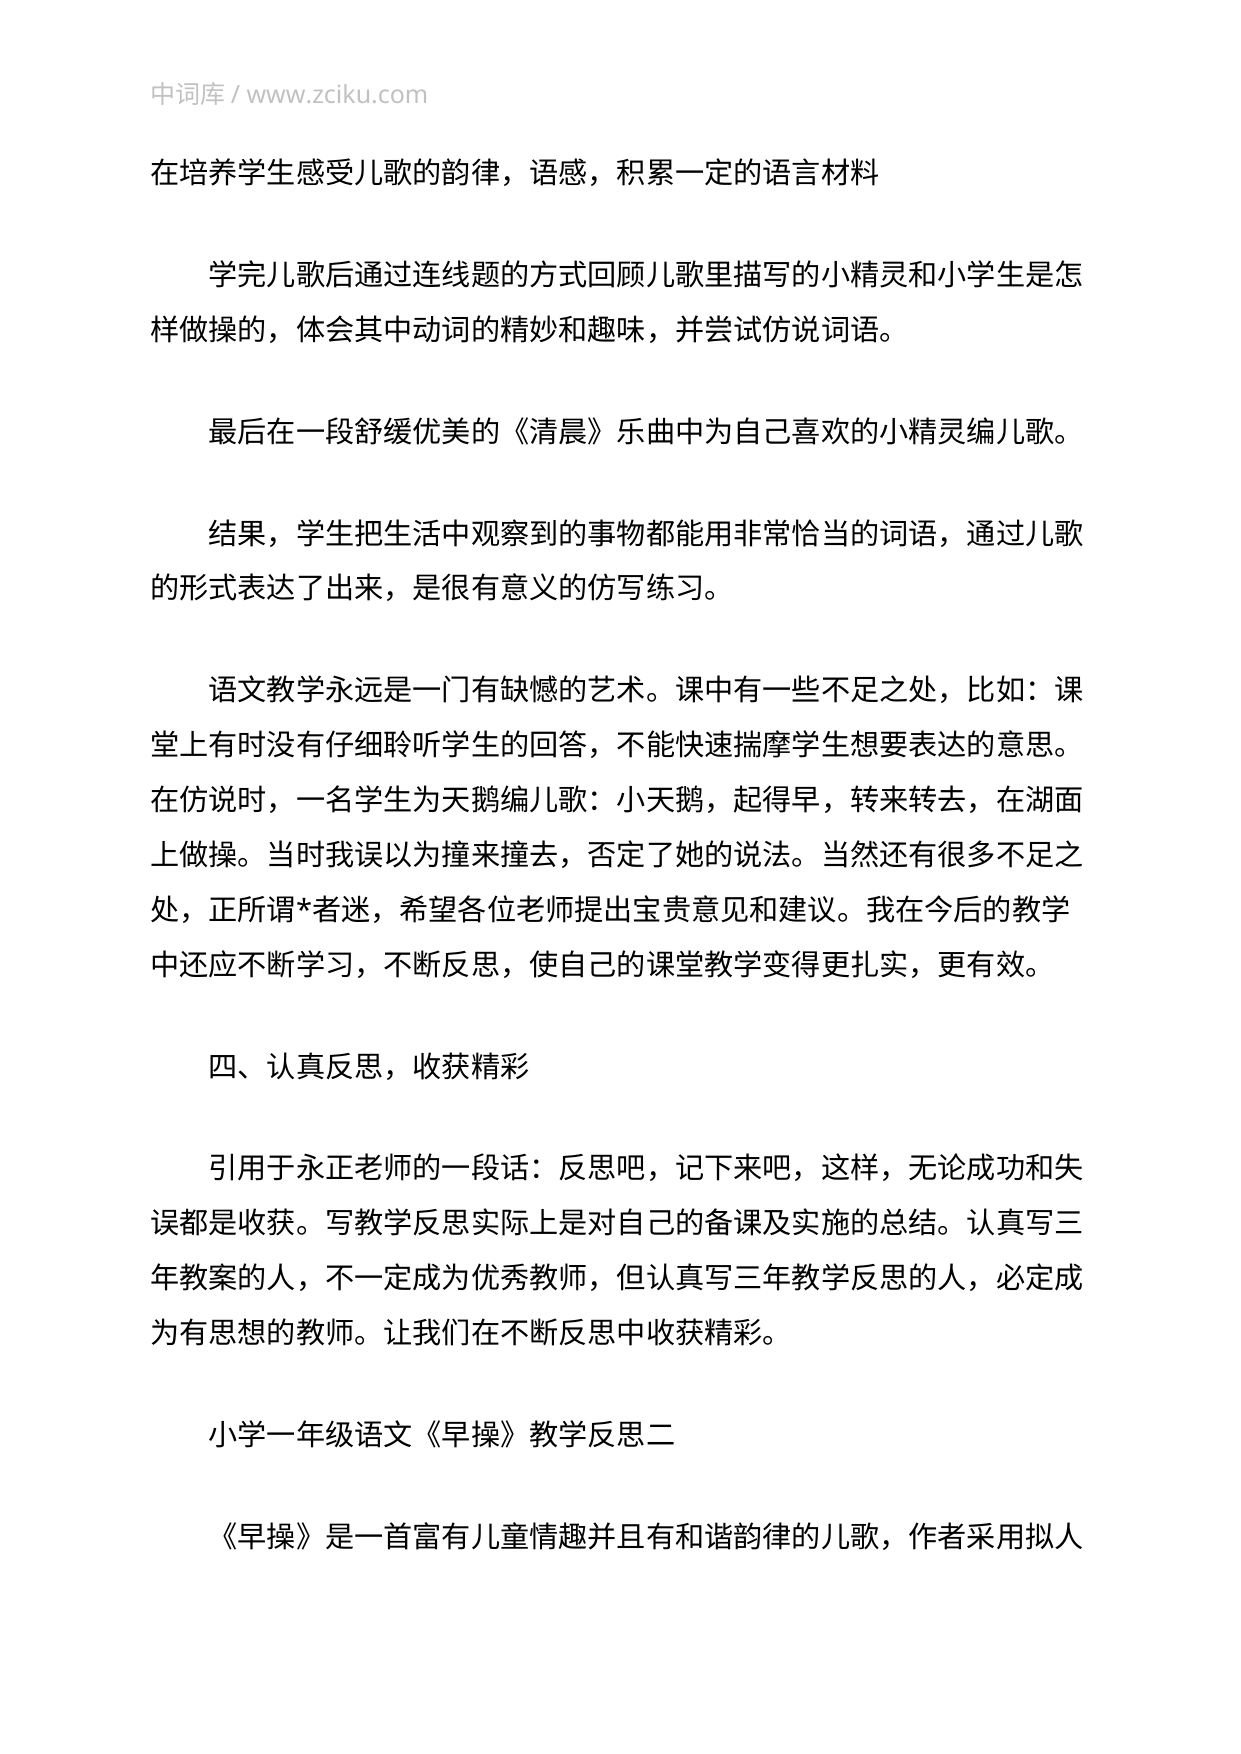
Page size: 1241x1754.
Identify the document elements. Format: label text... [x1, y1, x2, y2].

text 引用于永正老师的一段话：反思吧，记下来吧，这样，无论成功和失误都是收获。写教学反思实际上是对自己的备课及实施的总结。认真写三年教案的人，不一定成为优秀教师，但认真写三年教学反思的人，必定成为有思想的教师。让我们在不断反思中收获精彩。 [150, 1145, 1090, 1352]
text 小学一年级语文《早操》教学反思二 [150, 1411, 1090, 1454]
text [150, 1513, 1090, 1556]
text 语文教学永远是一门有缺憾的艺术。课中有一些不足之处，比如：课堂上有时没有仔细聆听学生的回答，不能快速揣摩学生想要表达的意思。在仿说时，一名学生为天鹅编儿歌：小天鹅，起得早，转来转去，在湖面上做操。当时我误以为撞来撞去，否定了她的说法。当然还有很多不足之处，正所谓*者迷，希望各位老师提出宝贵意见和建议。我在今后的教学中还应不断学习，不断反思，使自己的课堂教学变得更扎实，更有效。 [150, 667, 1090, 984]
text 结果，学生把生活中观察到的事物都能用非常恰当的词语，通过儿歌的形式表达了出来，是很有意义的仿写练习。 [150, 510, 1090, 607]
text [150, 150, 1090, 192]
text 最后在一段舒缓优美的《清晨》乐曲中为自己喜欢的小精灵编儿歌。 [150, 408, 1090, 451]
text 四、认真反思，收获精彩 [150, 1043, 1090, 1086]
text 学完儿歌后通过连线题的方式回顾儿歌里描写的小精灵和小学生是怎样做操的，体会其中动词的精妙和趣味，并尝试仿说词语。 [150, 252, 1090, 349]
